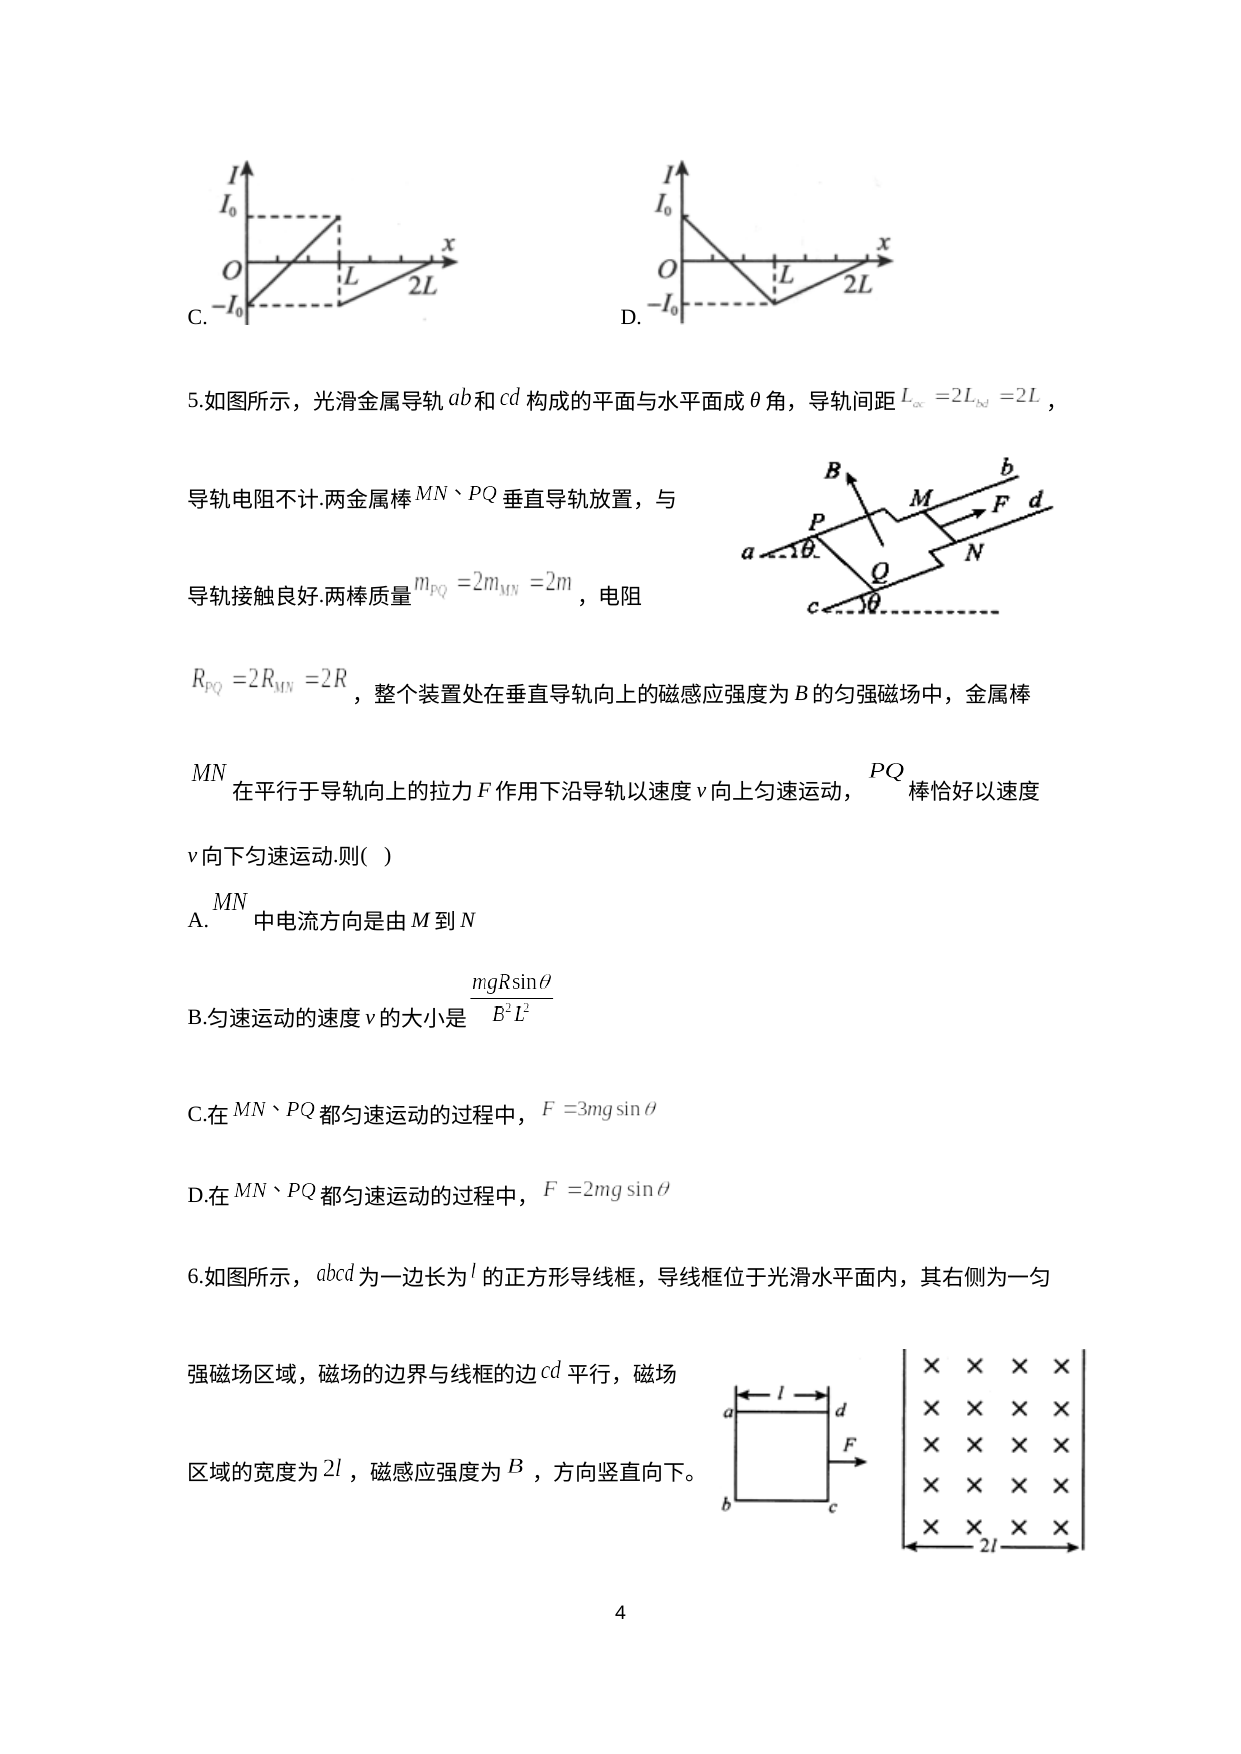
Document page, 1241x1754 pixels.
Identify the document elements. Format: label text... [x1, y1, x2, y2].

text A.中电流方向是由M到N [187, 887, 1053, 952]
text C.在都匀速运动的过程中， [187, 1081, 1053, 1146]
picture [207, 159, 463, 325]
picture [726, 441, 1067, 619]
text 5.如图所示，光滑金属导轨和构成的平面与水平面成θ角，导轨间距，导轨电阻不计.两金属棒垂直导轨放置，与导轨接触良好.两棒质量，电阻，整个装置处在垂直导轨向上的磁感应强度为B的匀强磁场中，金属棒在平行于导轨向上的拉力F作用下沿导轨以速度v向上匀速运动，棒恰好以速度v向下匀速运动.则( ) [187, 367, 1053, 871]
picture [717, 1349, 1090, 1555]
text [187, 1243, 1053, 1503]
picture [641, 159, 897, 325]
text D.在都匀速运动的过程中， [187, 1162, 1053, 1227]
text B.匀速运动的速度v的大小是 [187, 968, 1053, 1065]
